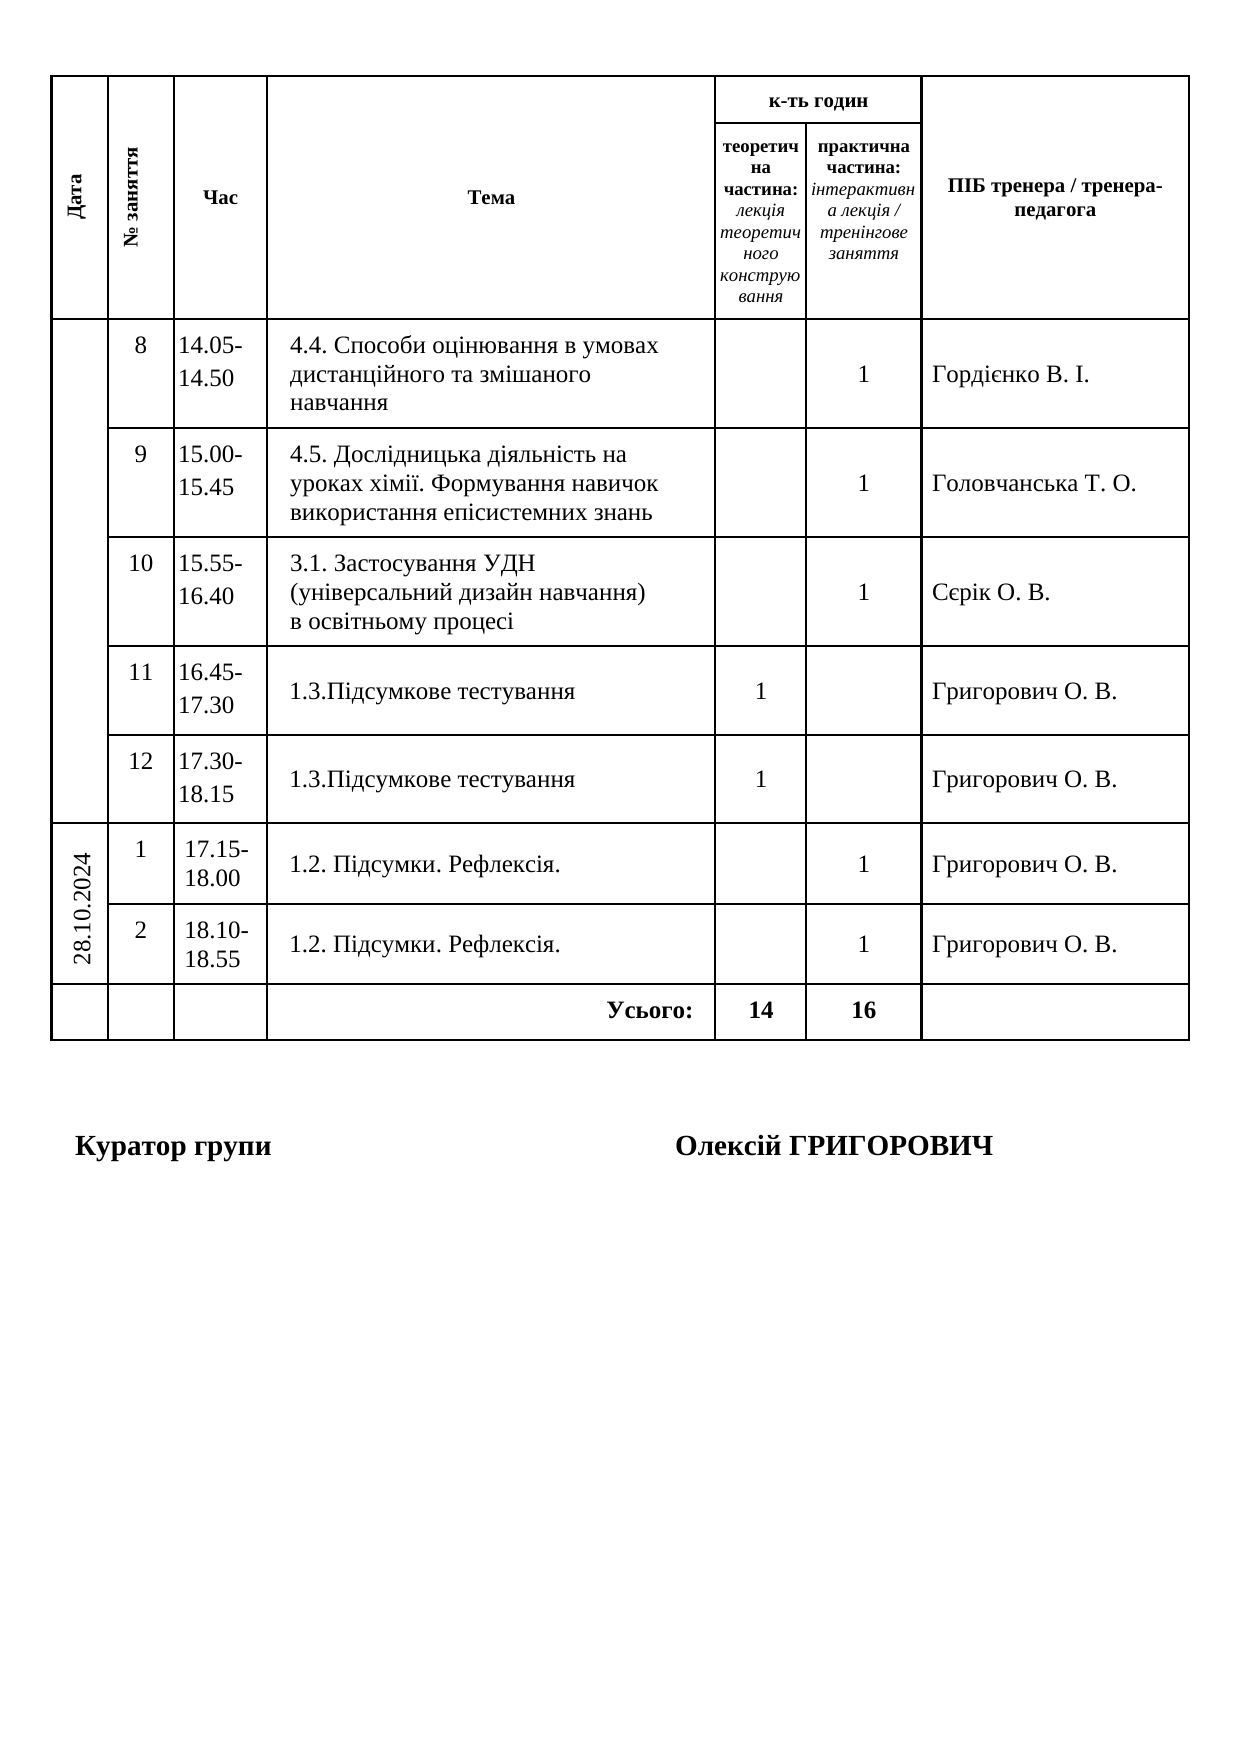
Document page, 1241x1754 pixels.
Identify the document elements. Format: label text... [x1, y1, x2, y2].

table_header № заняття [109, 77, 173, 317]
table_cell 17.15- 18.00 [175, 824, 266, 902]
table_cell 11 [109, 647, 173, 733]
table_cell 16.45- 17.30 [175, 647, 266, 733]
table_cell практична частина: інтерактивна лекція / тренінгове заняття [807, 124, 920, 317]
table_cell 14 [716, 985, 805, 1039]
table_cell 9 [109, 429, 173, 536]
table_cell [53, 985, 107, 1039]
table_cell 8 [109, 320, 173, 427]
table_cell 1 [807, 538, 920, 645]
table_header Час [175, 77, 266, 317]
table_cell 15.00- 15.45 [175, 429, 266, 536]
table_cell Головчанська Т. О. [923, 429, 1188, 536]
table_cell Григорович О. В. [923, 736, 1188, 822]
table_cell 15.55- 16.40 [175, 538, 266, 645]
table_cell [716, 824, 805, 902]
table_cell [716, 538, 805, 645]
table_cell [716, 320, 805, 427]
table_header Тема [268, 77, 714, 317]
table_cell [923, 985, 1188, 1039]
table_cell [175, 985, 266, 1039]
table_cell 1.2. Підсумки. Рефлексія. [268, 824, 714, 902]
table_cell теоретична частина: лекція теоретичного конструювання [716, 124, 805, 317]
table_cell 1.3.Підсумкове тестування [268, 647, 714, 733]
table_cell 1 [807, 320, 920, 427]
table_cell 14.05- 14.50 [175, 320, 266, 427]
table_cell 2 [109, 905, 173, 983]
table_cell [716, 905, 805, 983]
table_cell 16 [807, 985, 920, 1039]
table_cell 1 [807, 824, 920, 902]
table_cell [807, 736, 920, 822]
table_cell [716, 429, 805, 536]
table_header ПІБ тренера / тренера-педагога [923, 77, 1188, 317]
table_cell 1 [716, 647, 805, 733]
table_cell 1 [807, 905, 920, 983]
table_header Дата [53, 77, 107, 317]
table_cell Гордієнко В. І. [923, 320, 1188, 427]
table_cell 18.10- 18.55 [175, 905, 266, 983]
table_cell 1 [109, 824, 173, 902]
table_cell Сєрік О. В. [923, 538, 1188, 645]
table_cell [807, 647, 920, 733]
table_cell Григорович О. В. [923, 824, 1188, 902]
table_cell 28.10.2024 [53, 824, 107, 983]
table_cell 1 [807, 429, 920, 536]
table_cell Григорович О. В. [923, 647, 1188, 733]
table_cell Усього: [268, 985, 714, 1039]
table_cell 4.4. Способи оцінювання в умовах дистанційного та змішаного навчання [268, 320, 714, 427]
table_cell [109, 985, 173, 1039]
table_cell 1.2. Підсумки. Рефлексія. [268, 905, 714, 983]
table_cell 3.1. Застосування УДН (універсальний дизайн навчання) в освітньому процесі [268, 538, 714, 645]
text Куратор групи Олексій ГРИГОРОВИЧ [75, 1128, 1165, 1161]
table_header к-ть годин [716, 77, 920, 122]
table_cell 1 [716, 736, 805, 822]
table_cell 10 [109, 538, 173, 645]
table_cell 17.30- 18.15 [175, 736, 266, 822]
table_cell 4.5. Дослідницька діяльність на уроках хімії. Формування навичок використання епісистемних знань [268, 429, 714, 536]
table_cell 12 [109, 736, 173, 822]
table_cell 1.3.Підсумкове тестування [268, 736, 714, 822]
table_cell Григорович О. В. [923, 905, 1188, 983]
